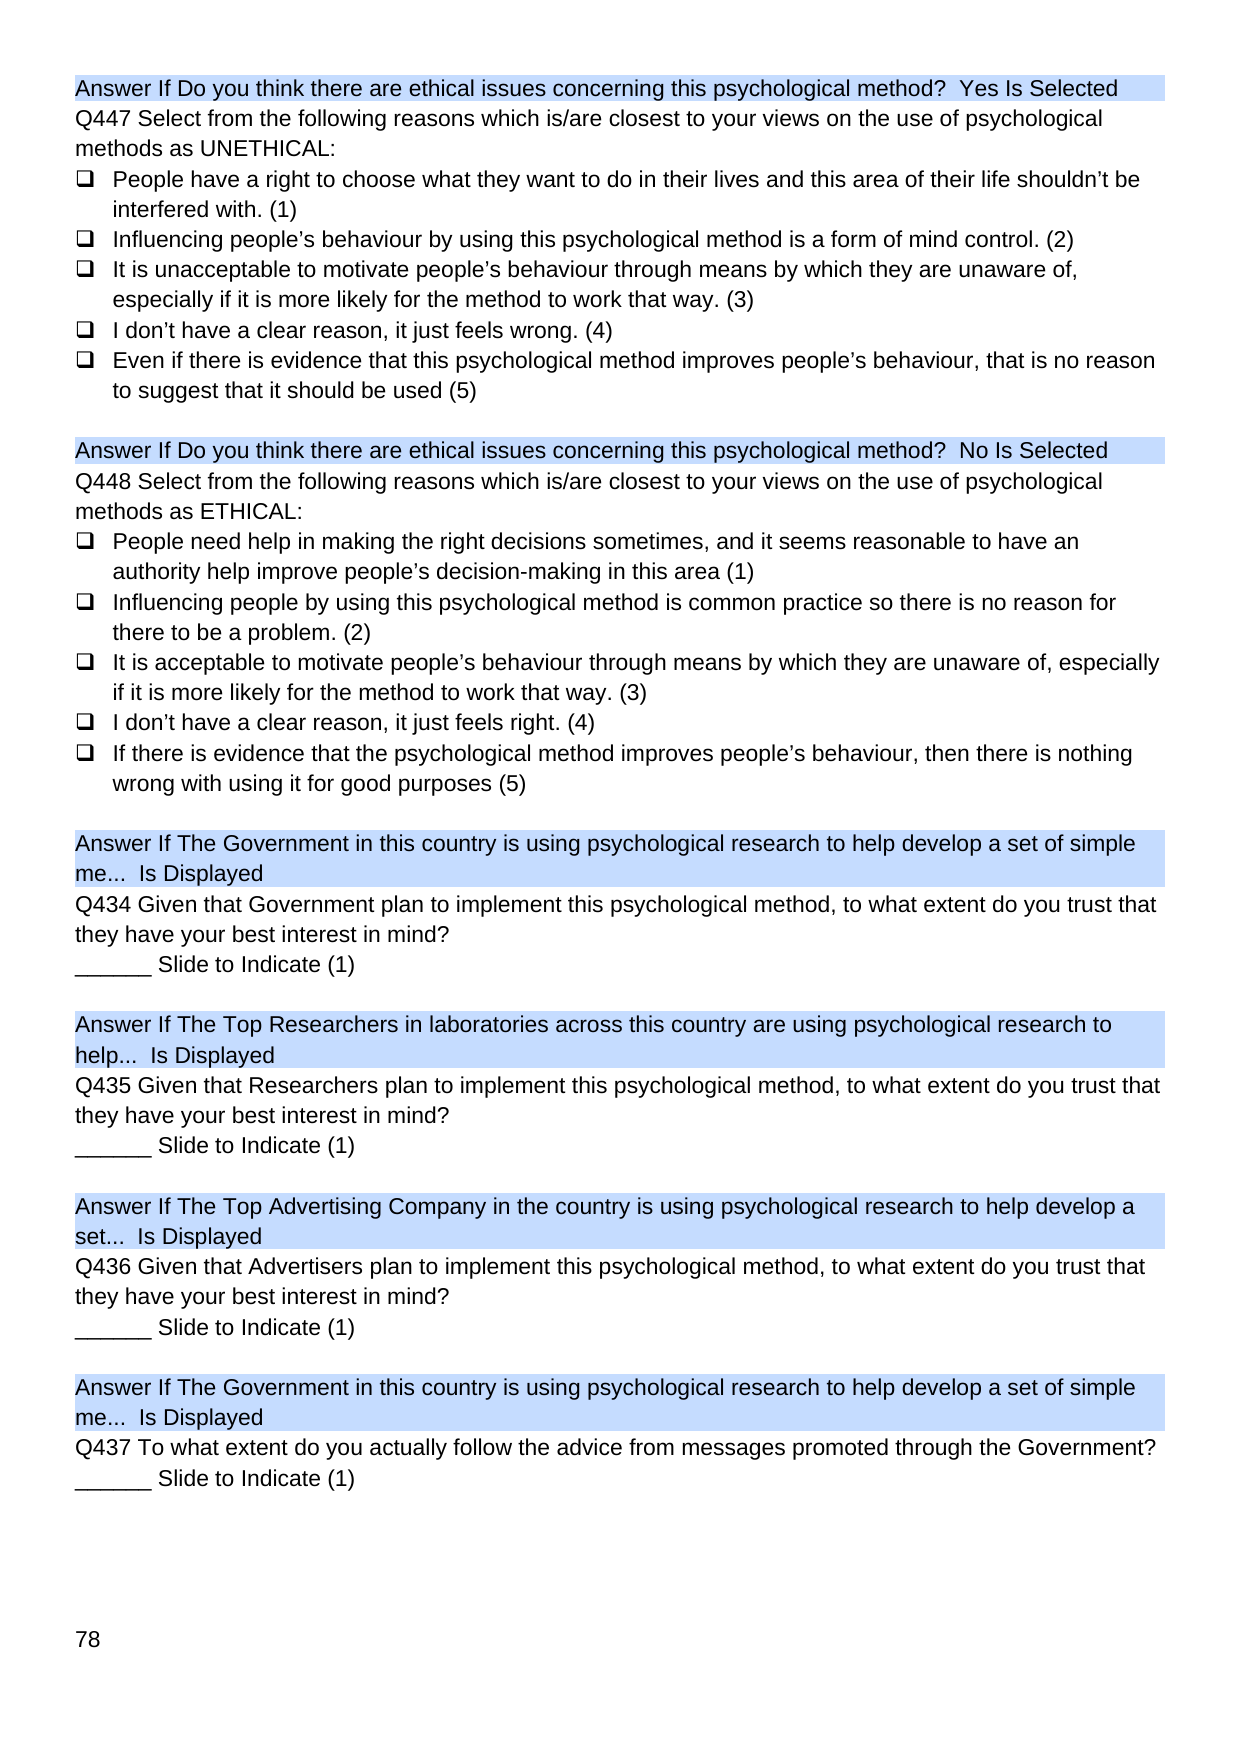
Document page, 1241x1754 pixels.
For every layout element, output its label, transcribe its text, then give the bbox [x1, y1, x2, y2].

list Influencing people’s behaviour by using this psychological method is a form of mind control. (2) [75, 226, 1165, 252]
text Q435 Given that Researchers plan to implement this psychological method, to what extent do you trust that they have your best interest in mind? [75, 1072, 1165, 1128]
text Q437 To what extent do you actually follow the advice from messages promoted through the Government? [75, 1434, 1165, 1461]
list ______ Slide to Indicate (1) [75, 1132, 1165, 1159]
text Answer If Do you think there are ethical issues concerning this psychological method? No Is Selected [75, 437, 1165, 464]
list ______ Slide to Indicate (1) [75, 1313, 1165, 1340]
list People have a right to choose what they want to do in their lives and this area of their life shouldn’t be interfered with. (1) [75, 166, 1165, 222]
text Answer If The Government in this country is using psychological research to help develop a set of simple me... Is Displayed [75, 830, 1165, 887]
list Even if there is evidence that this psychological method improves people’s behaviour, that is no reason to suggest that it should be used (5) [75, 347, 1165, 403]
text Q448 Select from the following reasons which is/are closest to your views on the use of psychological methods as ETHICAL: [75, 468, 1165, 524]
text Q436 Given that Advertisers plan to implement this psychological method, to what extent do you trust that they have your best interest in mind? [75, 1253, 1165, 1310]
text Answer If The Government in this country is using psychological research to help develop a set of simple me... Is Displayed [75, 1374, 1165, 1431]
list People need help in making the right decisions sometimes, and it seems reasonable to have an authority help improve people’s decision-making in this area (1) [75, 528, 1165, 585]
list Influencing people by using this psychological method is common practice so there is no reason for there to be a problem. (2) [75, 588, 1165, 645]
list ______ Slide to Indicate (1) [75, 1464, 1165, 1491]
text Q434 Given that Government plan to implement this psychological method, to what extent do you trust that they have your best interest in mind? [75, 891, 1165, 947]
list It is acceptable to motivate people’s behaviour through means by which they are unaware of, especially if it is more likely for the method to work that way. (3) [75, 649, 1165, 706]
list ______ Slide to Indicate (1) [75, 951, 1165, 977]
text Answer If Do you think there are ethical issues concerning this psychological method? Yes Is Selected [75, 75, 1165, 101]
list If there is evidence that the psychological method improves people’s behaviour, then there is nothing wrong with using it for good purposes (5) [75, 739, 1165, 796]
list I don’t have a clear reason, it just feels wrong. (4) [75, 317, 1165, 343]
text Q447 Select from the following reasons which is/are closest to your views on the use of psychological methods as UNETHICAL: [75, 105, 1165, 162]
list I don’t have a clear reason, it just feels right. (4) [75, 709, 1165, 736]
text Answer If The Top Advertising Company in the country is using psychological research to help develop a set... Is Displayed [75, 1193, 1165, 1249]
list It is unacceptable to motivate people’s behaviour through means by which they are unaware of, especially if it is more likely for the method to work that way. (3) [75, 256, 1165, 313]
text Answer If The Top Researchers in laboratories across this country are using psychological research to help... Is Displayed [75, 1011, 1165, 1068]
